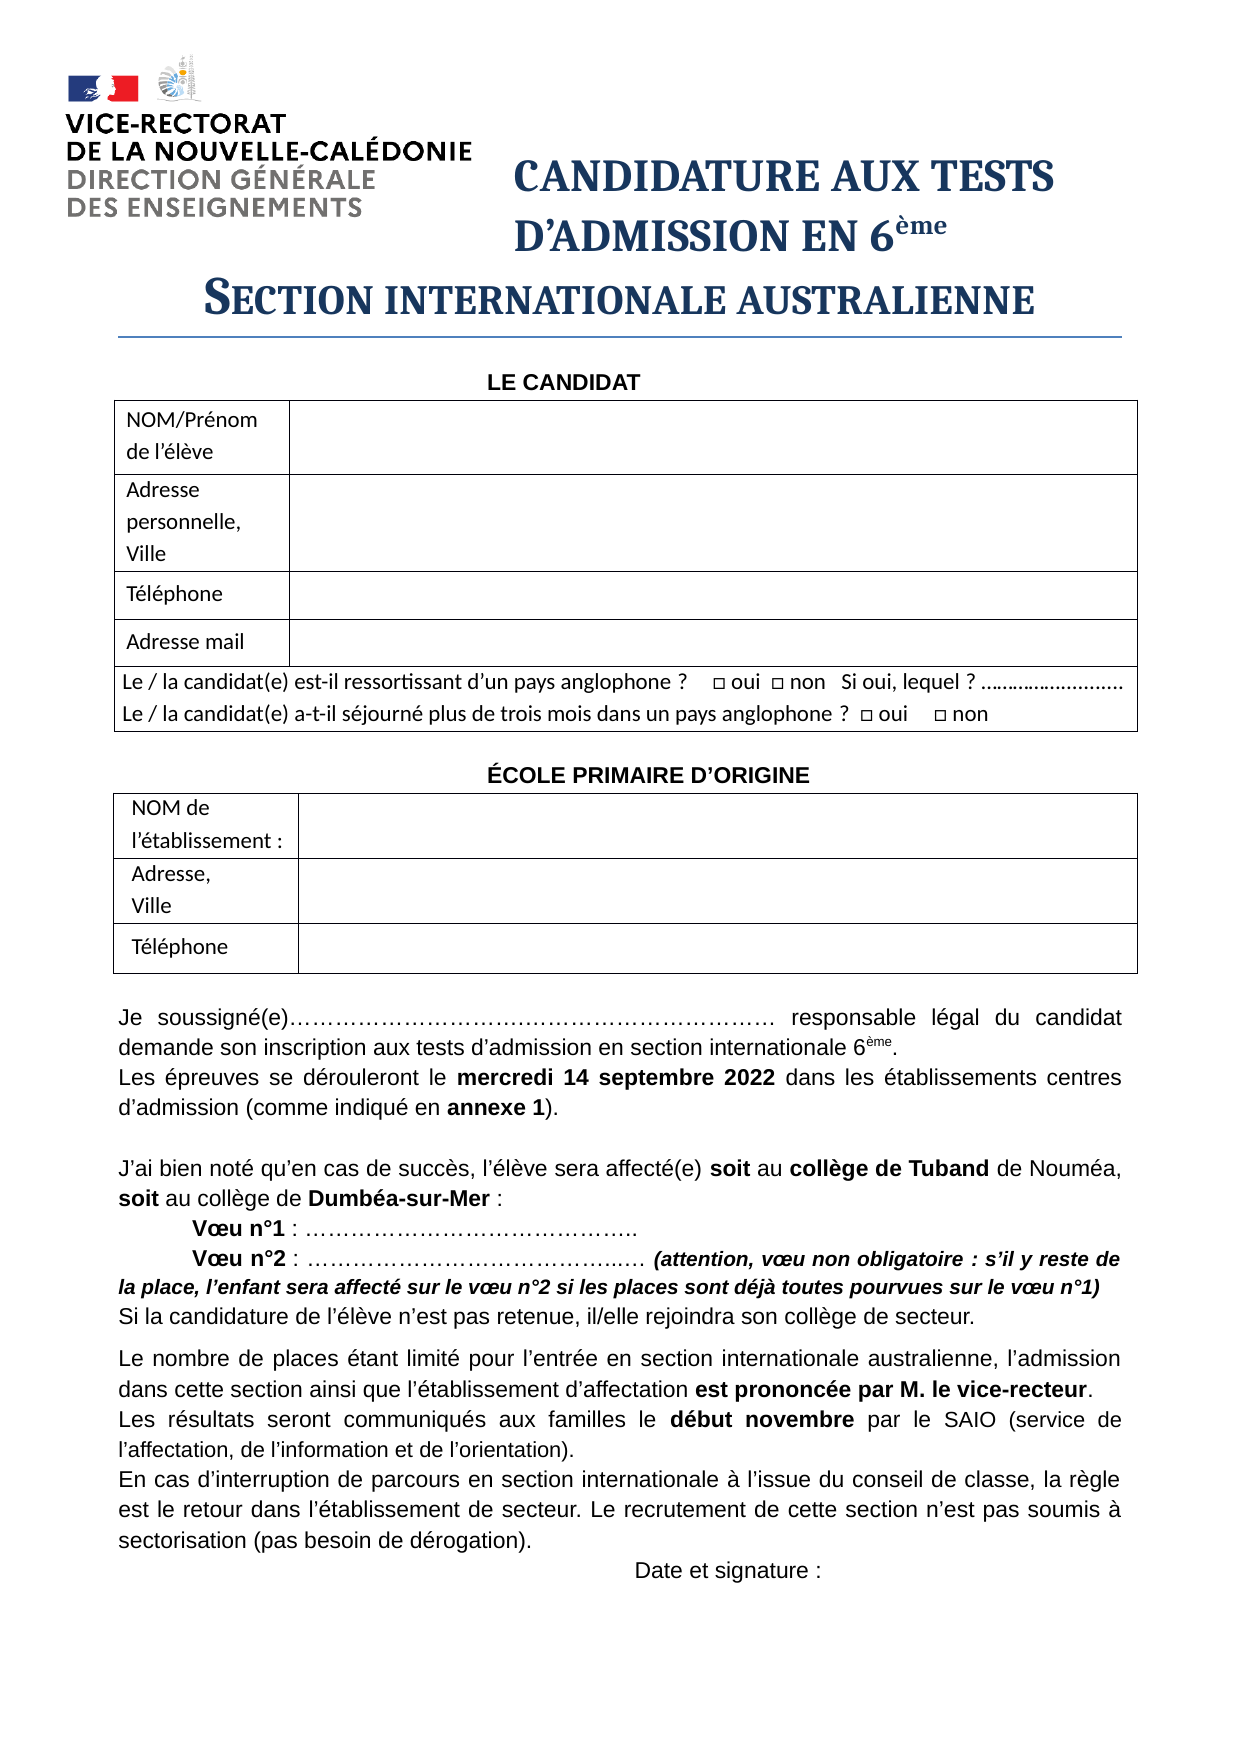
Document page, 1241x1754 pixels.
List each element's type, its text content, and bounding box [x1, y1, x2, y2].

text Date et signature : [118, 1557, 1122, 1583]
table_cell Adresse personnelle, Ville [115, 475, 289, 571]
table_cell [299, 859, 1137, 923]
table_cell Téléphone [115, 572, 289, 618]
text Les épreuves se dérouleront le mercredi 14 septembre 2022 dans les établissements centres d’admission (comme indiqué en annexe 1). [118, 1064, 1122, 1121]
text Les résultats seront communiqués aux familles le début novembre par le SAIO (service de l’affectation, de l’information et de l’orientation). [118, 1406, 1122, 1462]
picture [43, 38, 495, 241]
text Vœu n°2 : …………………………………...… (attention, vœu non obligatoire : s’il y reste de la place, l’enfant sera affecté sur le vœu n°2 si les places sont déjà toutes pourvues sur le vœu n°1) [118, 1245, 1122, 1299]
table_cell Adresse, Ville [114, 859, 298, 923]
text J’ai bien noté qu’en cas de succès, l’élève sera affecté(e) soit au collège de Tuband de Nouméa, soit au collège de Dumbéa-sur-Mer : [118, 1155, 1122, 1211]
table_cell [299, 924, 1137, 972]
text LE CANDIDAT [487, 369, 1122, 396]
title CANDIDATURE AUX TESTS D’ADMISSION EN 6ème [118, 150, 1122, 265]
table_cell Téléphone [114, 924, 298, 972]
text Si la candidature de l’élève n’est pas retenue, il/elle rejoindra son collège de secteur. [118, 1303, 1122, 1329]
table_header NOM de l’établissement : [114, 794, 298, 858]
table_cell [290, 620, 1137, 666]
text Je soussigné(e)………………………….…………………………… responsable légal du candidat demande son inscription aux tests d’admission en section internationale 6ème. [118, 1004, 1122, 1060]
table_cell [290, 475, 1137, 571]
table_header NOM/Prénom de l’élève [115, 401, 289, 474]
table_cell Adresse mail [115, 620, 289, 666]
text Le nombre de places étant limité pour l’entrée en section internationale australienne, l’admission dans cette section ainsi que l’établissement d’affectation est prononcée par M. le vice-recteur. [118, 1345, 1122, 1402]
table_cell [290, 572, 1137, 618]
text En cas d’interruption de parcours en section internationale à l’issue du conseil de classe, la règle est le retour dans l’établissement de secteur. Le recrutement de cette section n’est pas soumis à sectorisation (pas besoin de dérogation). [118, 1466, 1122, 1553]
table_header [299, 794, 1137, 858]
text ÉCOLE PRIMAIRE D’ORIGINE [413, 762, 1122, 789]
title SECTION INTERNATIONALE AUSTRALIENNE [118, 265, 1122, 336]
table_header [290, 401, 1137, 474]
table_cell Le / la candidat(e) est-il ressortissant d’un pays anglophone ? □ oui □ non Si oui, lequel ? ……………........... Le / la candidat(e) a-t-il séjourné plus de trois mois dans un pays anglophone ? □ oui □ non [115, 667, 1137, 731]
text Vœu n°1 : …………………………………….. [118, 1215, 1122, 1241]
